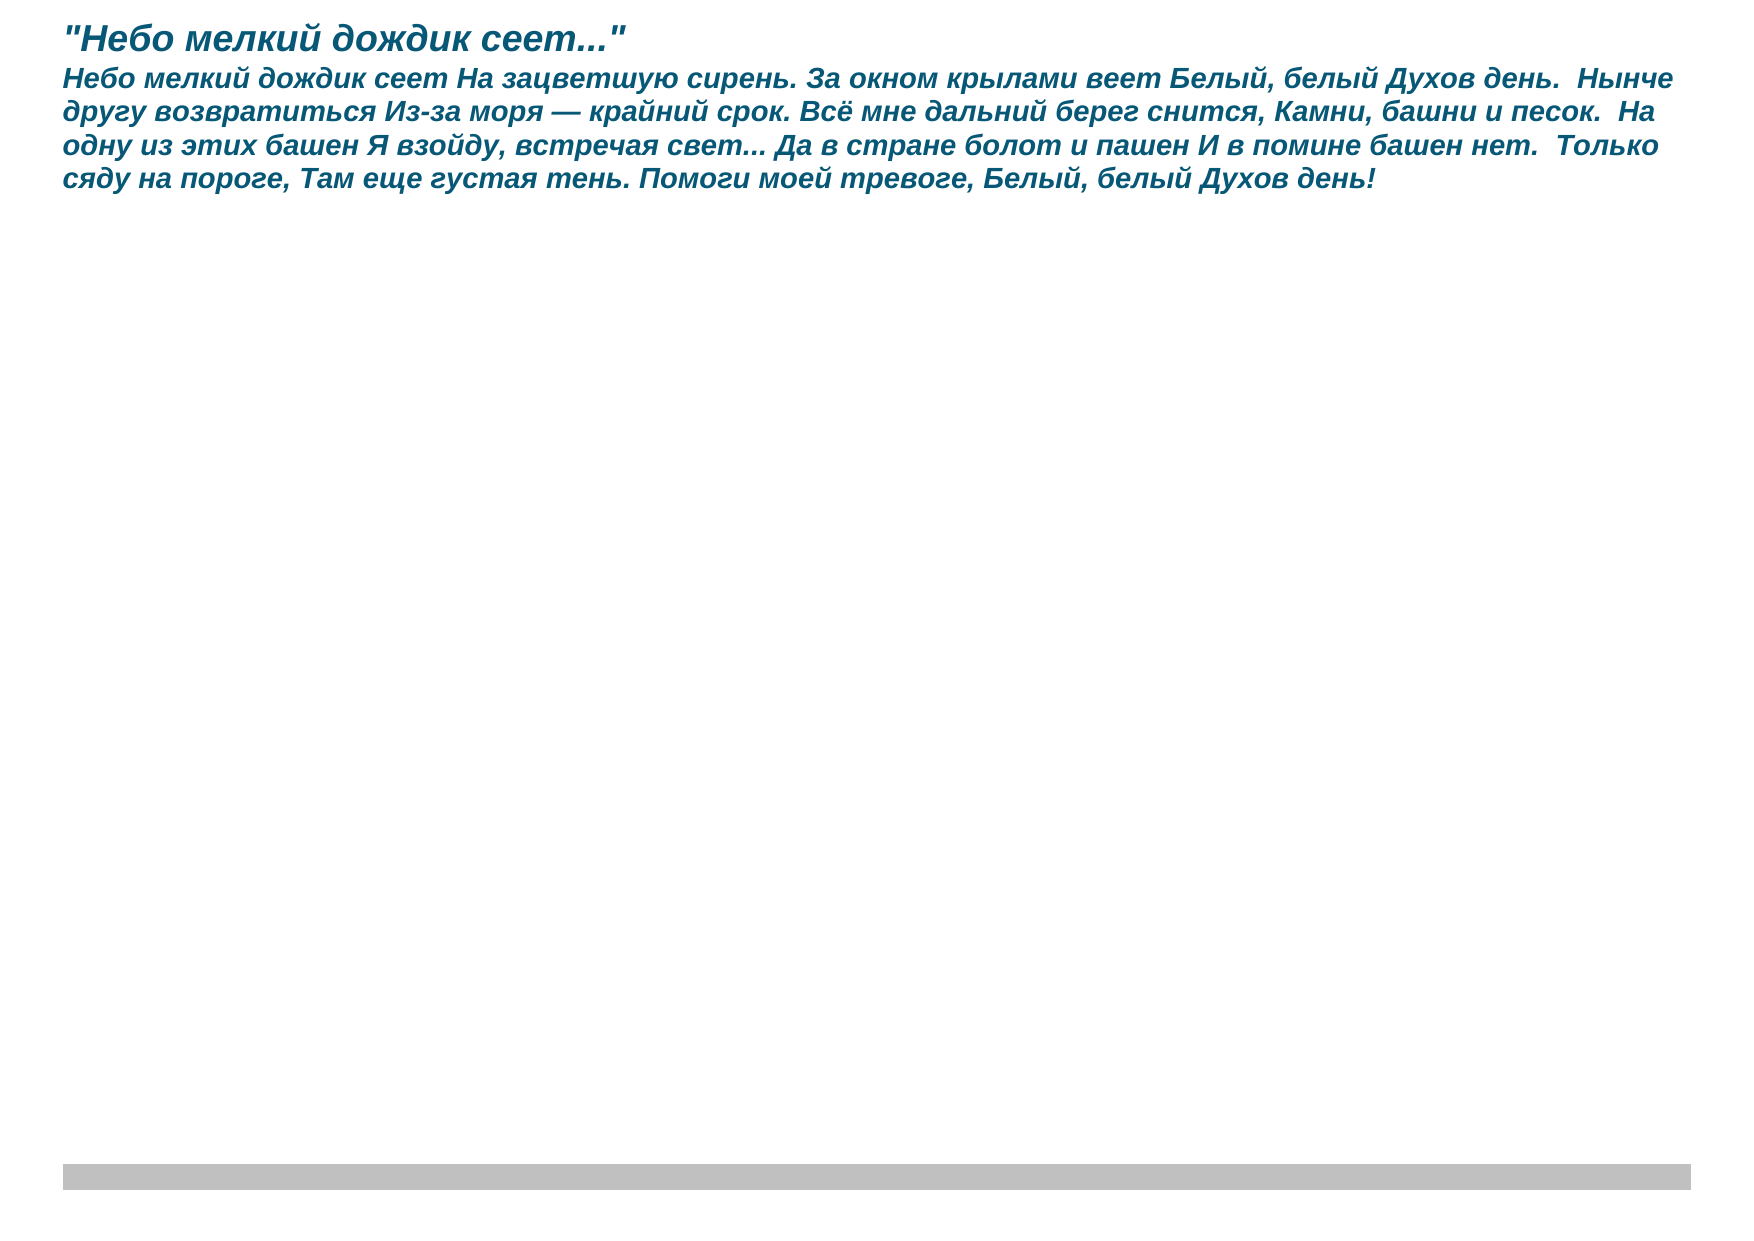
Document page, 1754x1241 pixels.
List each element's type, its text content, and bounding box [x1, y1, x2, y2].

text Небо мелкий дождик сеет [62, 61, 1691, 195]
subtitle "Небо мелкий дождик сеет..." [62, 17, 1691, 60]
